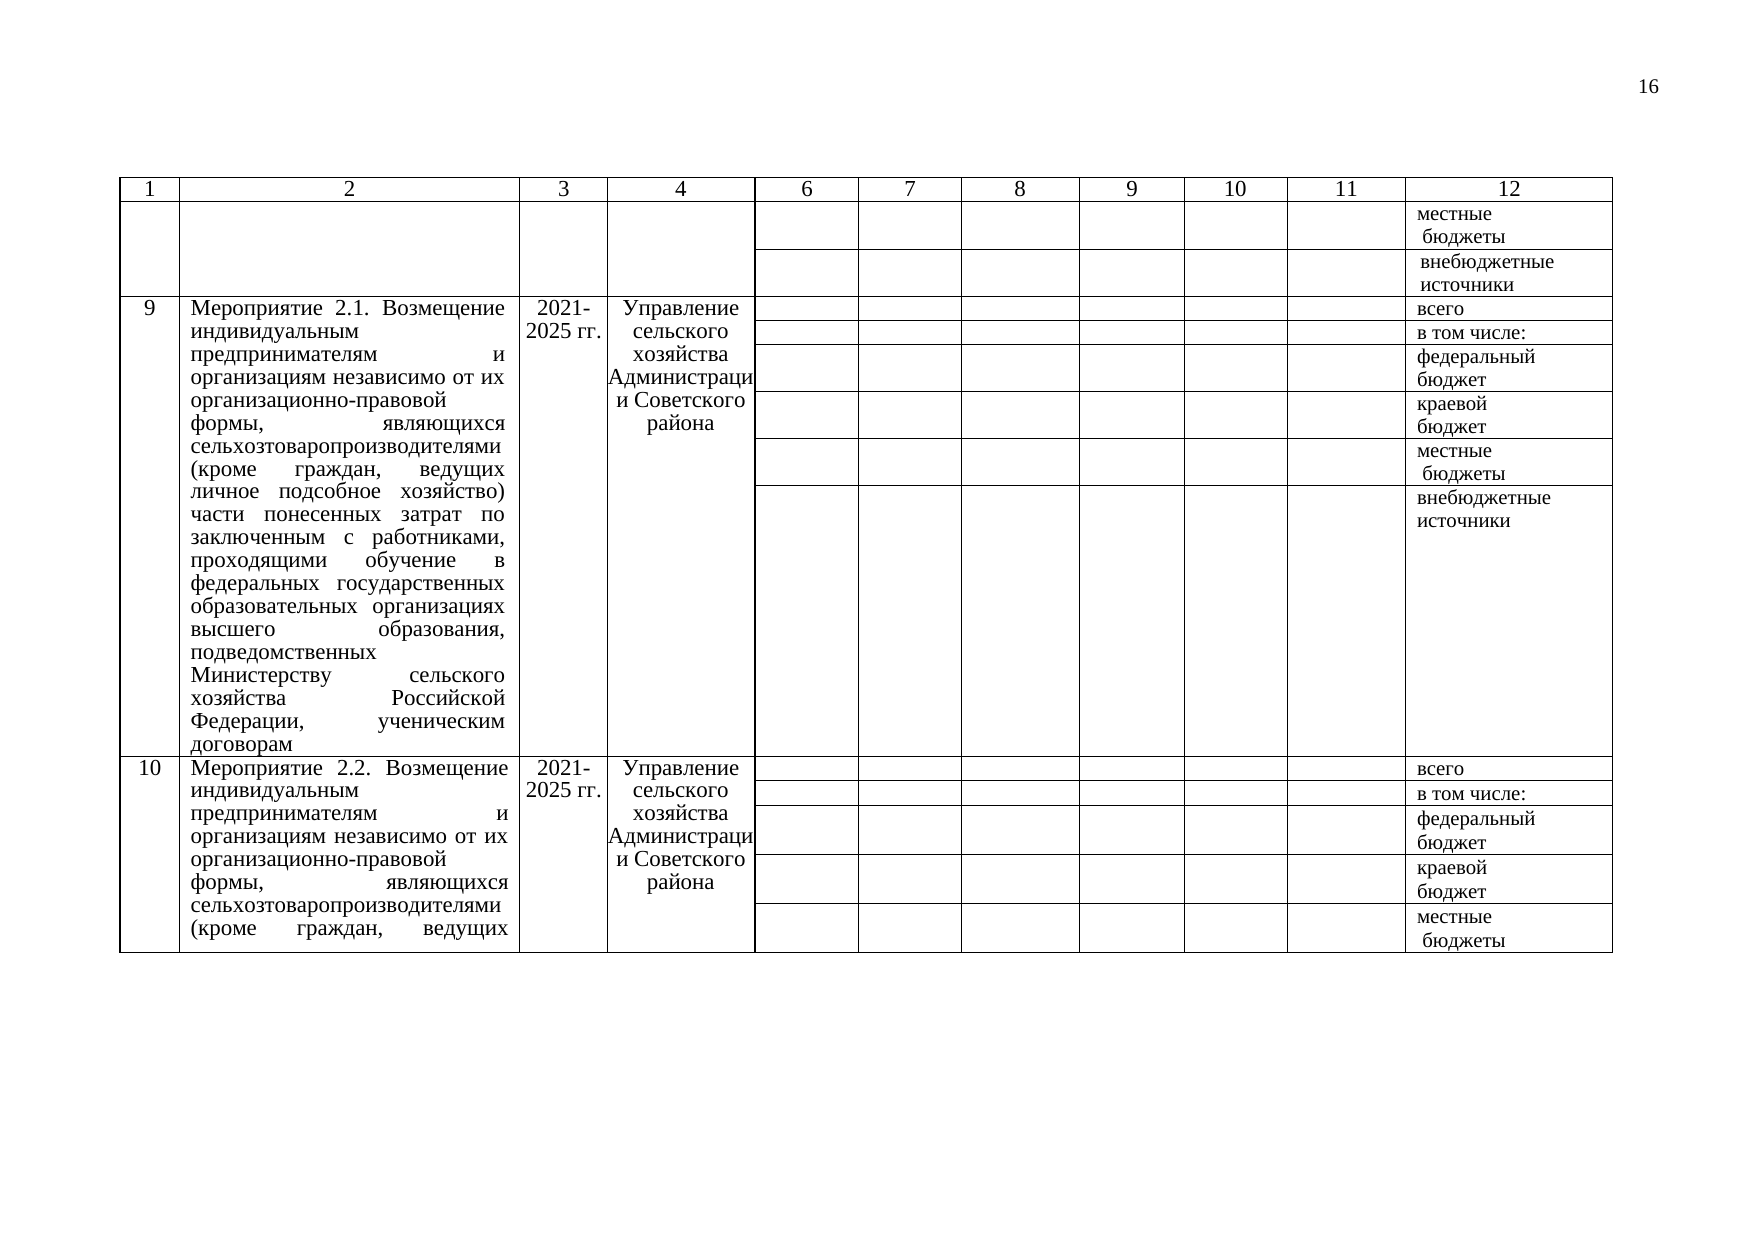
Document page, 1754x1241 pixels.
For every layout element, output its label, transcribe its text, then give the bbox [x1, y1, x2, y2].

table_cell [962, 904, 1079, 952]
table_header 9 [1080, 178, 1184, 201]
table_cell [1185, 486, 1287, 756]
table_cell [1288, 392, 1405, 438]
table_cell [859, 439, 961, 485]
table_cell [1185, 757, 1287, 779]
table_cell федеральный бюджет [1406, 345, 1612, 391]
table_cell [756, 250, 858, 296]
table_cell [1080, 439, 1184, 485]
table_cell [1080, 321, 1184, 344]
table_cell [962, 806, 1079, 854]
table_cell [859, 904, 961, 952]
table_header 3 [520, 178, 607, 201]
table_cell [1185, 439, 1287, 485]
table_cell [962, 486, 1079, 756]
table_cell [1288, 297, 1405, 320]
table_cell [859, 392, 961, 438]
table_cell [859, 321, 961, 344]
table_cell [1288, 781, 1405, 804]
table_cell [1185, 781, 1287, 804]
table_cell местные бюджеты [1406, 202, 1612, 249]
table_cell [756, 297, 858, 320]
table_cell [756, 806, 858, 854]
table_cell [756, 904, 858, 952]
table_header 10 [1185, 178, 1287, 201]
table_cell в том числе: [1406, 781, 1612, 804]
table_cell внебюджетные источники [1406, 486, 1612, 756]
table_cell всего [1406, 297, 1612, 320]
table_cell 10 [121, 757, 179, 952]
table_cell [756, 781, 858, 804]
table_cell [756, 345, 858, 391]
table_cell [859, 202, 961, 249]
table_cell [1080, 486, 1184, 756]
table_cell [962, 345, 1079, 391]
table_cell [859, 855, 961, 903]
table_cell [962, 202, 1079, 249]
table_cell [1288, 904, 1405, 952]
table_cell [1185, 297, 1287, 320]
table_cell краевой бюджет [1406, 392, 1612, 438]
table_cell [1185, 904, 1287, 952]
table_cell [859, 757, 961, 779]
table_cell [962, 757, 1079, 779]
table_cell [756, 757, 858, 779]
table_cell местные бюджеты [1406, 439, 1612, 485]
table_cell [962, 439, 1079, 485]
table_cell [1185, 321, 1287, 344]
table_cell 9 [121, 297, 179, 756]
table_cell [756, 486, 858, 756]
table_cell [756, 392, 858, 438]
table_header 4 [608, 178, 754, 201]
table_cell [756, 439, 858, 485]
table_cell Управление сельского хозяйства Администрации Советского района [608, 297, 754, 756]
table_header 12 [1406, 178, 1612, 201]
table_cell [1185, 345, 1287, 391]
table_cell [1288, 855, 1405, 903]
table_header 7 [859, 178, 961, 201]
table_cell [1080, 904, 1184, 952]
table_cell [1080, 781, 1184, 804]
table_cell [859, 806, 961, 854]
table_cell [962, 250, 1079, 296]
table_cell [1080, 855, 1184, 903]
table_cell всего [1406, 757, 1612, 779]
table_header 11 [1288, 178, 1405, 201]
table_cell [859, 486, 961, 756]
table_header 6 [756, 178, 858, 201]
table_cell [1288, 321, 1405, 344]
table_cell [1185, 392, 1287, 438]
table_cell [1288, 250, 1405, 296]
table_cell Управление сельского хозяйства Администрации Советского района [608, 757, 754, 952]
table_cell местные бюджеты [1406, 904, 1612, 952]
table_cell [962, 855, 1079, 903]
table_cell [859, 345, 961, 391]
table_cell [1288, 345, 1405, 391]
table_cell Мероприятие 2.1. Возмещение индивидуальным предпринимателям и организациям независимо от их организационно-правовой формы, являющихся сельхозтоваропроизводителями (кроме граждан, ведущих личное подсобное хозяйство) части понесенных затрат по заключенным с работниками, проходящими обучение в федеральных государственных образовательных организациях высшего образования, подведомственных Министерству сельского хозяйства Российской Федерации, ученическим договорам [180, 297, 519, 756]
table_cell [1288, 202, 1405, 249]
table_cell [859, 781, 961, 804]
table_cell [962, 392, 1079, 438]
table_header 1 [121, 178, 179, 201]
table_cell [1080, 345, 1184, 391]
table_cell в том числе: [1406, 321, 1612, 344]
table_cell [1288, 486, 1405, 756]
table_cell [859, 250, 961, 296]
table_cell федеральный бюджет [1406, 806, 1612, 854]
table_cell [1080, 757, 1184, 779]
table_cell [1080, 297, 1184, 320]
table_cell [962, 781, 1079, 804]
table_cell 2021-2025 гг. [520, 297, 607, 756]
table_cell [1080, 250, 1184, 296]
table_cell Мероприятие 2.2. Возмещение индивидуальным предпринимателям и организациям независимо от их организационно-правовой формы, являющихся сельхозтоваропроизводителями (кроме граждан, ведущих личное подсобное хозяйство) части понесенных затрат, связанных с оплатой труда и проживанием студентов, обучающихся в федеральных государственных образовательных организациях высшего образования, подведомственных Министерству сельского хозяйства Российской Федерации, привлеченных для прохождения производственной практики [180, 757, 519, 952]
table_cell [1185, 806, 1287, 854]
table_cell [1185, 250, 1287, 296]
table_cell [756, 202, 858, 249]
table_header 2 [180, 178, 519, 201]
table_cell [756, 855, 858, 903]
table_cell [1080, 202, 1184, 249]
table_cell [962, 321, 1079, 344]
table_cell [1185, 202, 1287, 249]
table_cell [1080, 806, 1184, 854]
table_cell внебюджетные источники [1406, 250, 1612, 296]
table_cell [1080, 392, 1184, 438]
table_cell [1185, 855, 1287, 903]
table_cell 2021-2025 гг. [520, 757, 607, 952]
table_cell краевой бюджет [1406, 855, 1612, 903]
table_cell [859, 297, 961, 320]
table_cell [1288, 439, 1405, 485]
table_cell [1288, 757, 1405, 779]
table_cell [756, 321, 858, 344]
table_cell [1288, 806, 1405, 854]
table_header 8 [962, 178, 1079, 201]
table_cell [962, 297, 1079, 320]
